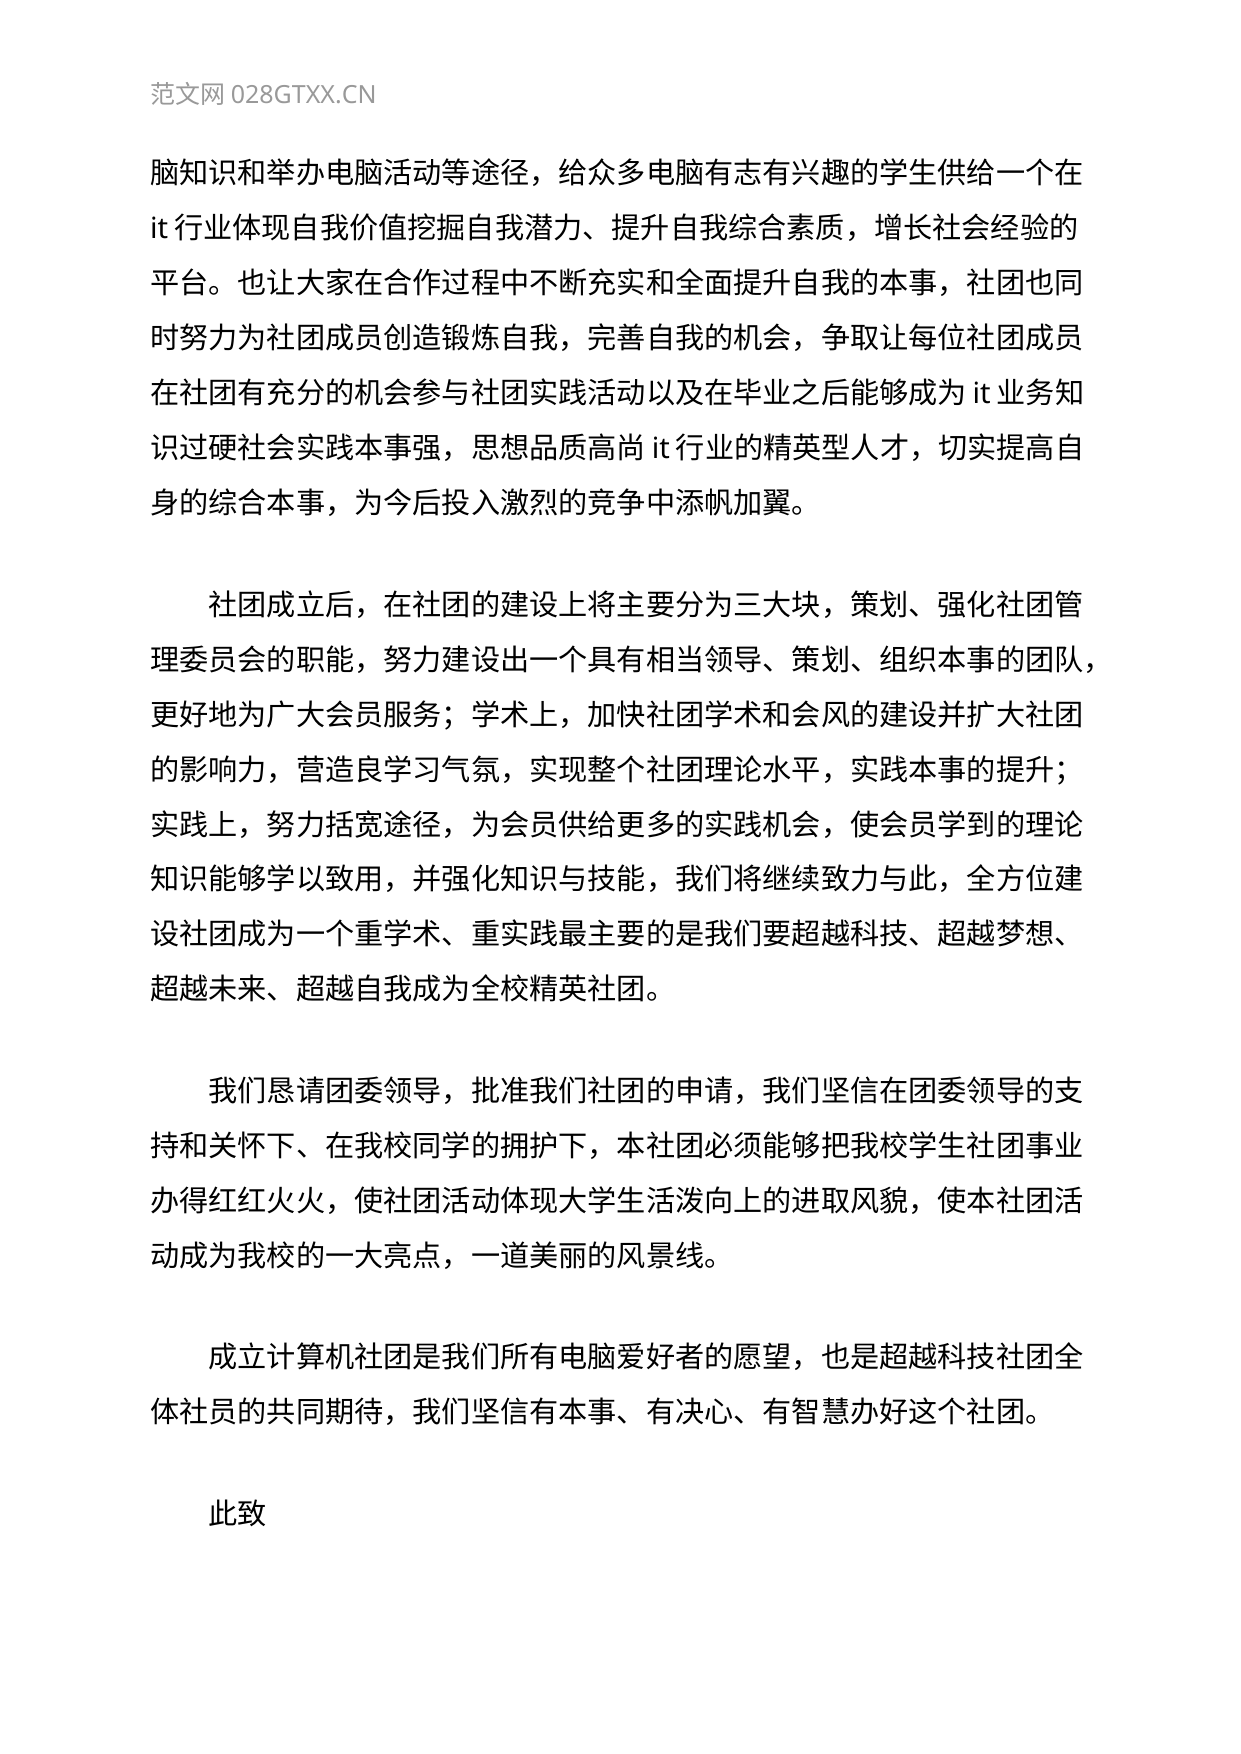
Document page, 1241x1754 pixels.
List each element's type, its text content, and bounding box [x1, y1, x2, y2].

text 此致 [150, 1491, 1090, 1533]
text 成立计算机社团是我们所有电脑爱好者的愿望，也是超越科技社团全体社员的共同期待，我们坚信有本事、有决心、有智慧办好这个社团。 [150, 1334, 1090, 1431]
text 社团成立后，在社团的建设上将主要分为三大块，策划、强化社团管理委员会的职能，努力建设出一个具有相当领导、策划、组织本事的团队，更好地为广大会员服务；学术上，加快社团学术和会风的建设并扩大社团的影响力，营造良学习气氛，实现整个社团理论水平，实践本事的提升；实践上，努力括宽途径，为会员供给更多的实践机会，使会员学到的理论知识能够学以致用，并强化知识与技能，我们将继续致力与此，全方位建设社团成为一个重学术、重实践最主要的是我们要超越科技、超越梦想、超越未来、超越自我成为全校精英社团。 [150, 581, 1090, 1008]
text 我们恳请团委领导，批准我们社团的申请，我们坚信在团委领导的支持和关怀下、在我校同学的拥护下，本社团必须能够把我校学生社团事业办得红红火火，使社团活动体现大学生活泼向上的进取风貌，使本社团活动成为我校的一大亮点，一道美丽的风景线。 [150, 1067, 1090, 1274]
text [150, 150, 1090, 522]
